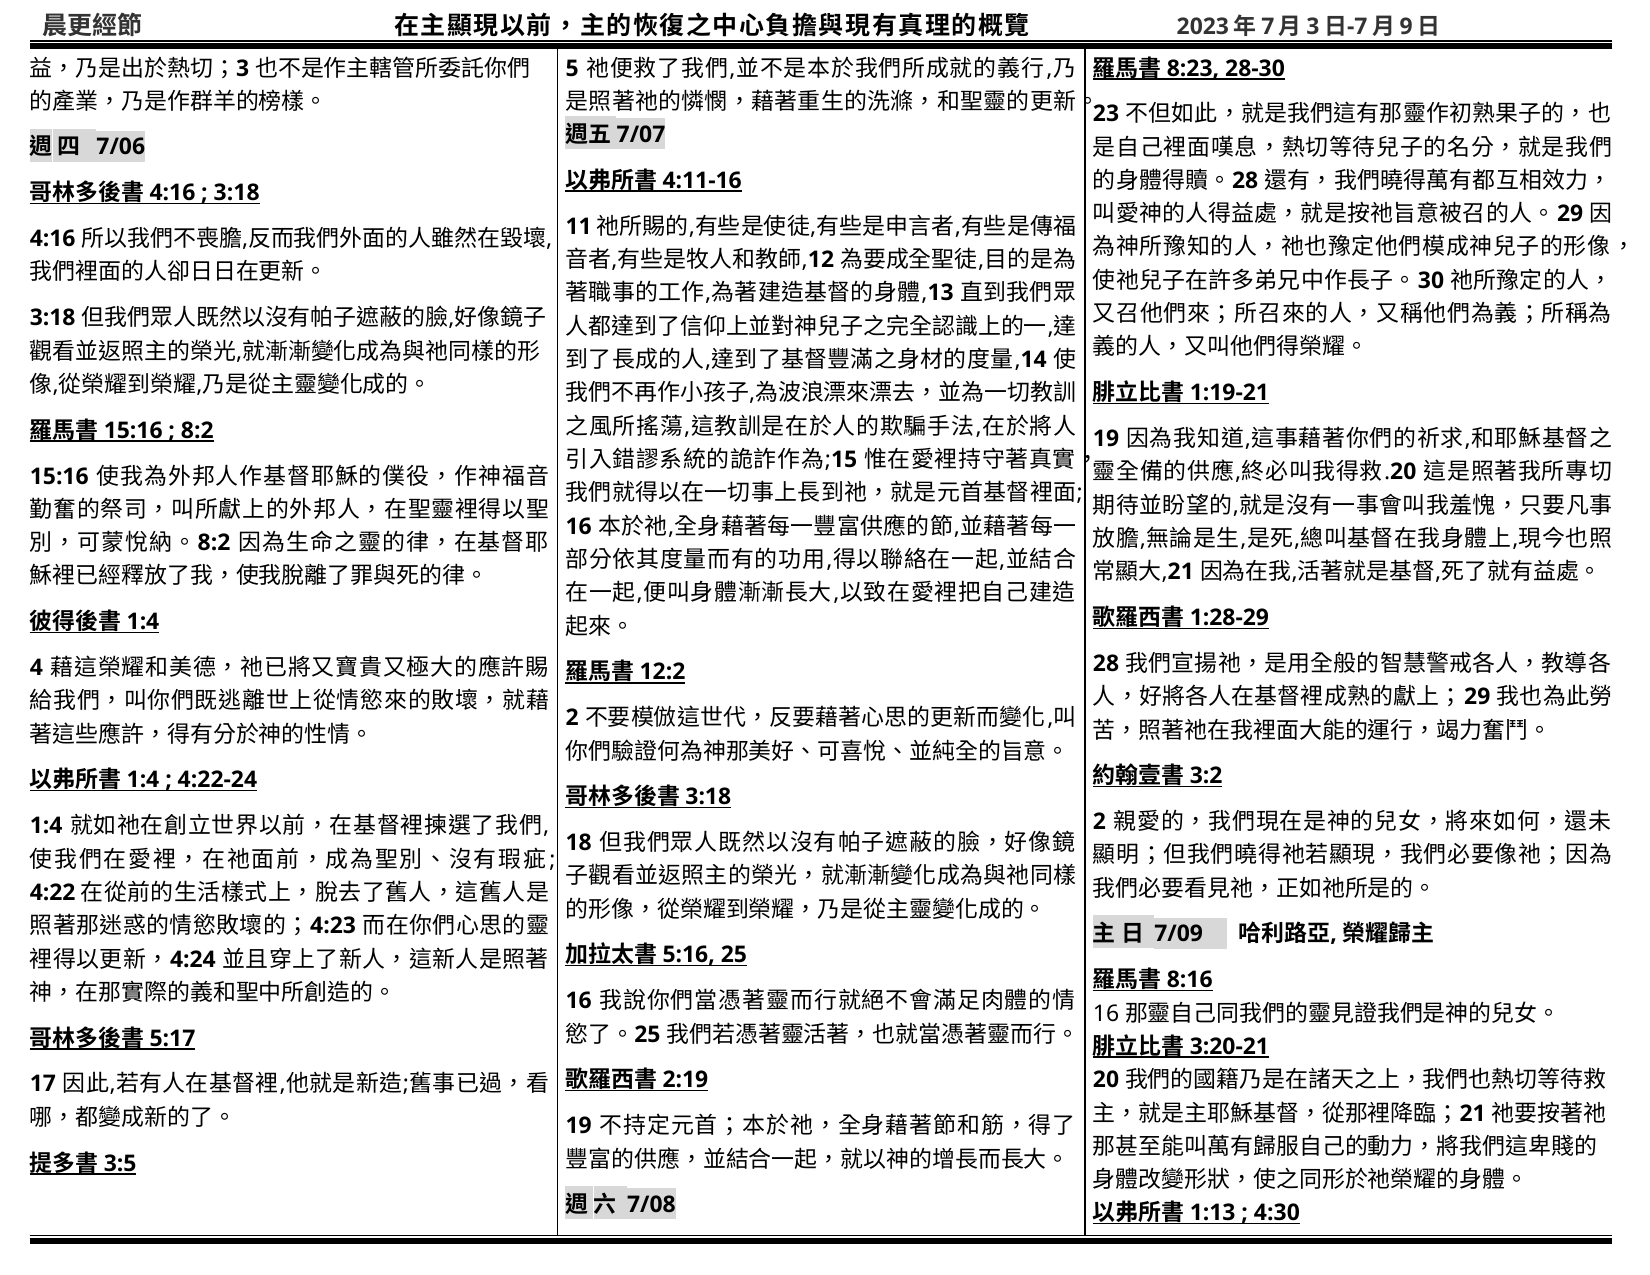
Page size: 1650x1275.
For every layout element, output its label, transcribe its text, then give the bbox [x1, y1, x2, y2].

text 1:4 就如祂在創立世界以前，在基督裡揀選了我們,使我們在愛裡，在祂面前，成為聖別、沒有瑕疵;4:22在從前的生活樣式上，脫去了舊人，這舊人是照著那迷惑的情慾敗壞的；4:23 而在你們心思的靈裡得以更新，4:24 並且穿上了新人，這新人是照著神，在那實際的義和聖中所創造的。 [29, 807, 549, 1007]
text 23 不但如此，就是我們這有那靈作初熟果子的，也是自己裡面嘆息，熱切等待兒子的名分，就是我們的身體得贖。28 還有，我們曉得萬有都互相效力，叫愛神的人得益處，就是按祂旨意被召的人。29 因為神所豫知的人，祂也豫定他們模成神兒子的形像，使祂兒子在許多弟兄中作長子。30 祂所豫定的人，又召他們來；所召來的人，又稱他們為義；所稱為義的人，又叫他們得榮耀。 [1093, 95, 1612, 361]
text 彼得後書 1:4 [29, 603, 549, 636]
text 主 日 7/09 哈利路亞, 榮耀歸主 [1154, 915, 1612, 949]
text 歌羅西書 1:28-29 [1093, 599, 1612, 632]
text 2 親愛的，我們現在是神的兒女，將來如何，還未顯明；但我們曉得祂若顯現，我們必要像祂；因為我們必要看見祂，正如祂所是的。 [1093, 803, 1612, 903]
text 提多書 3:5 [29, 1144, 549, 1178]
text 20 我們的國籍乃是在諸天之上，我們也熱切等待救主，就是主耶穌基督，從那裡降臨；21 祂要按著祂那甚至能叫萬有歸服自己的動力，將我們這卑賤的身體改變形狀，使之同形於祂榮耀的身體。 [1093, 1061, 1612, 1194]
text 28 我們宣揚祂，是用全般的智慧警戒各人，教導各人，好將各人在基督裡成熟的獻上；29 我也為此勞苦，照著祂在我裡面大能的運行，竭力奮鬥。 [1093, 645, 1612, 745]
text 19 因為我知道,這事藉著你們的祈求,和耶穌基督之靈全備的供應,終必叫我得救.20 這是照著我所專切期待並盼望的,就是沒有一事會叫我羞愧，只要凡事放膽,無論是生,是死,總叫基督在我身體上,現今也照常顯大,21 因為在我,活著就是基督,死了就有益處。 [1093, 420, 1612, 586]
text 11祂所賜的,有些是使徒,有些是申言者,有些是傳福音者,有些是牧人和教師,12 為要成全聖徒,目的是為著職事的工作,為著建造基督的身體,13 直到我們眾人都達到了信仰上並對神兒子之完全認識上的一,達到了長成的人,達到了基督豐滿之身材的度量,14 使我們不再作小孩子,為波浪漂來漂去，並為一切教訓之風所搖蕩,這教訓是在於人的欺騙手法,在於將人引入錯謬系統的詭詐作為;15 惟在愛裡持守著真實，我們就得以在一切事上長到祂，就是元首基督裡面;16 本於祂,全身藉著每一豐富供應的節,並藉著每一部分依其度量而有的功用,得以聯絡在一起,並結合在一起,便叫身體漸漸長大,以致在愛裡把自己建造起來。 [565, 208, 1076, 641]
text 腓立比書 1:19-21 [1093, 374, 1612, 407]
text 羅馬書 8:16 [1093, 961, 1612, 994]
text 哥林多後書 4:16 ; 3:18 [29, 174, 549, 208]
text 3:18 但我們眾人既然以沒有帕子遮蔽的臉,好像鏡子觀看並返照主的榮光,就漸漸變化成為與祂同樣的形像,從榮耀到榮耀,乃是從主靈變化成的。 [29, 299, 549, 399]
text 約翰壹書 3:2 [1093, 757, 1612, 791]
text 5 祂便救了我們,並不是本於我們所成就的義行,乃是照著祂的憐憫，藉著重生的洗滌，和聖靈的更新。週五 7/07 [565, 49, 1076, 149]
text 哥林多後書 3:18 [565, 778, 1076, 812]
text 以弗所書 1:13 ; 4:30 [1093, 1194, 1612, 1228]
text 16 那靈自己同我們的靈見證我們是神的兒女。 [1093, 994, 1612, 1028]
text 以弗所書 4:11-16 [565, 162, 1076, 195]
text 週 四 7/06 [29, 128, 549, 162]
text 18 但我們眾人既然以沒有帕子遮蔽的臉，好像鏡子觀看並返照主的榮光，就漸漸變化成為與祂同樣的形像，從榮耀到榮耀，乃是從主靈變化成的。 [565, 824, 1076, 924]
text 週 六 7/08 [627, 1186, 1076, 1219]
text 羅馬書 15:16 ; 8:2 [29, 412, 549, 445]
text 17 因此,若有人在基督裡,他就是新造;舊事已過，看哪，都變成新的了。 [29, 1065, 549, 1132]
text 15:16 使我為外邦人作基督耶穌的僕役，作神福音勤奮的祭司，叫所獻上的外邦人，在聖靈裡得以聖別，可蒙悅納。8:2 因為生命之靈的律，在基督耶穌裡已經釋放了我，使我脫離了罪與死的律。 [29, 457, 549, 591]
text 2 務要牧養你們中間神的群羊，按著神監督他們，不是出於勉強，乃是出於甘心；不是為著卑鄙的利益，乃是出於熱切；3 也不是作主轄管所委託你們的產業，乃是作群羊的榜樣。 [29, 49, 549, 116]
text 加拉太書 5:16, 25 [565, 936, 1076, 970]
text 歌羅西書 2:19 [565, 1061, 1076, 1095]
text 2 不要模倣這世代，反要藉著心思的更新而變化,叫你們驗證何為神那美好、可喜悅、並純全的旨意。 [565, 699, 1076, 766]
text 以弗所書 1:4 ; 4:22-24 [29, 761, 549, 794]
text 16 我說你們當憑著靈而行就絕不會滿足肉體的情慾了。25 我們若憑著靈活著，也就當憑著靈而行。 [565, 982, 1076, 1049]
text 腓立比書 3:20-21 [1093, 1028, 1612, 1061]
text 4:16 所以我們不喪膽,反而我們外面的人雖然在毀壞,我們裡面的人卻日日在更新。 [29, 220, 549, 287]
text 羅馬書 8:23, 28-30 [1093, 49, 1612, 83]
text 19 不持定元首；本於祂，全身藉著節和筋，得了豐富的供應，並結合一起，就以神的增長而長大。 [565, 1107, 1076, 1174]
text 哥林多後書 5:17 [29, 1019, 549, 1053]
text 4 藉這榮耀和美德，祂已將又寶貴又極大的應許賜給我們，叫你們既逃離世上從情慾來的敗壞，就藉著這些應許，得有分於神的性情。 [29, 649, 549, 749]
text 羅馬書 12:2 [565, 653, 1076, 687]
